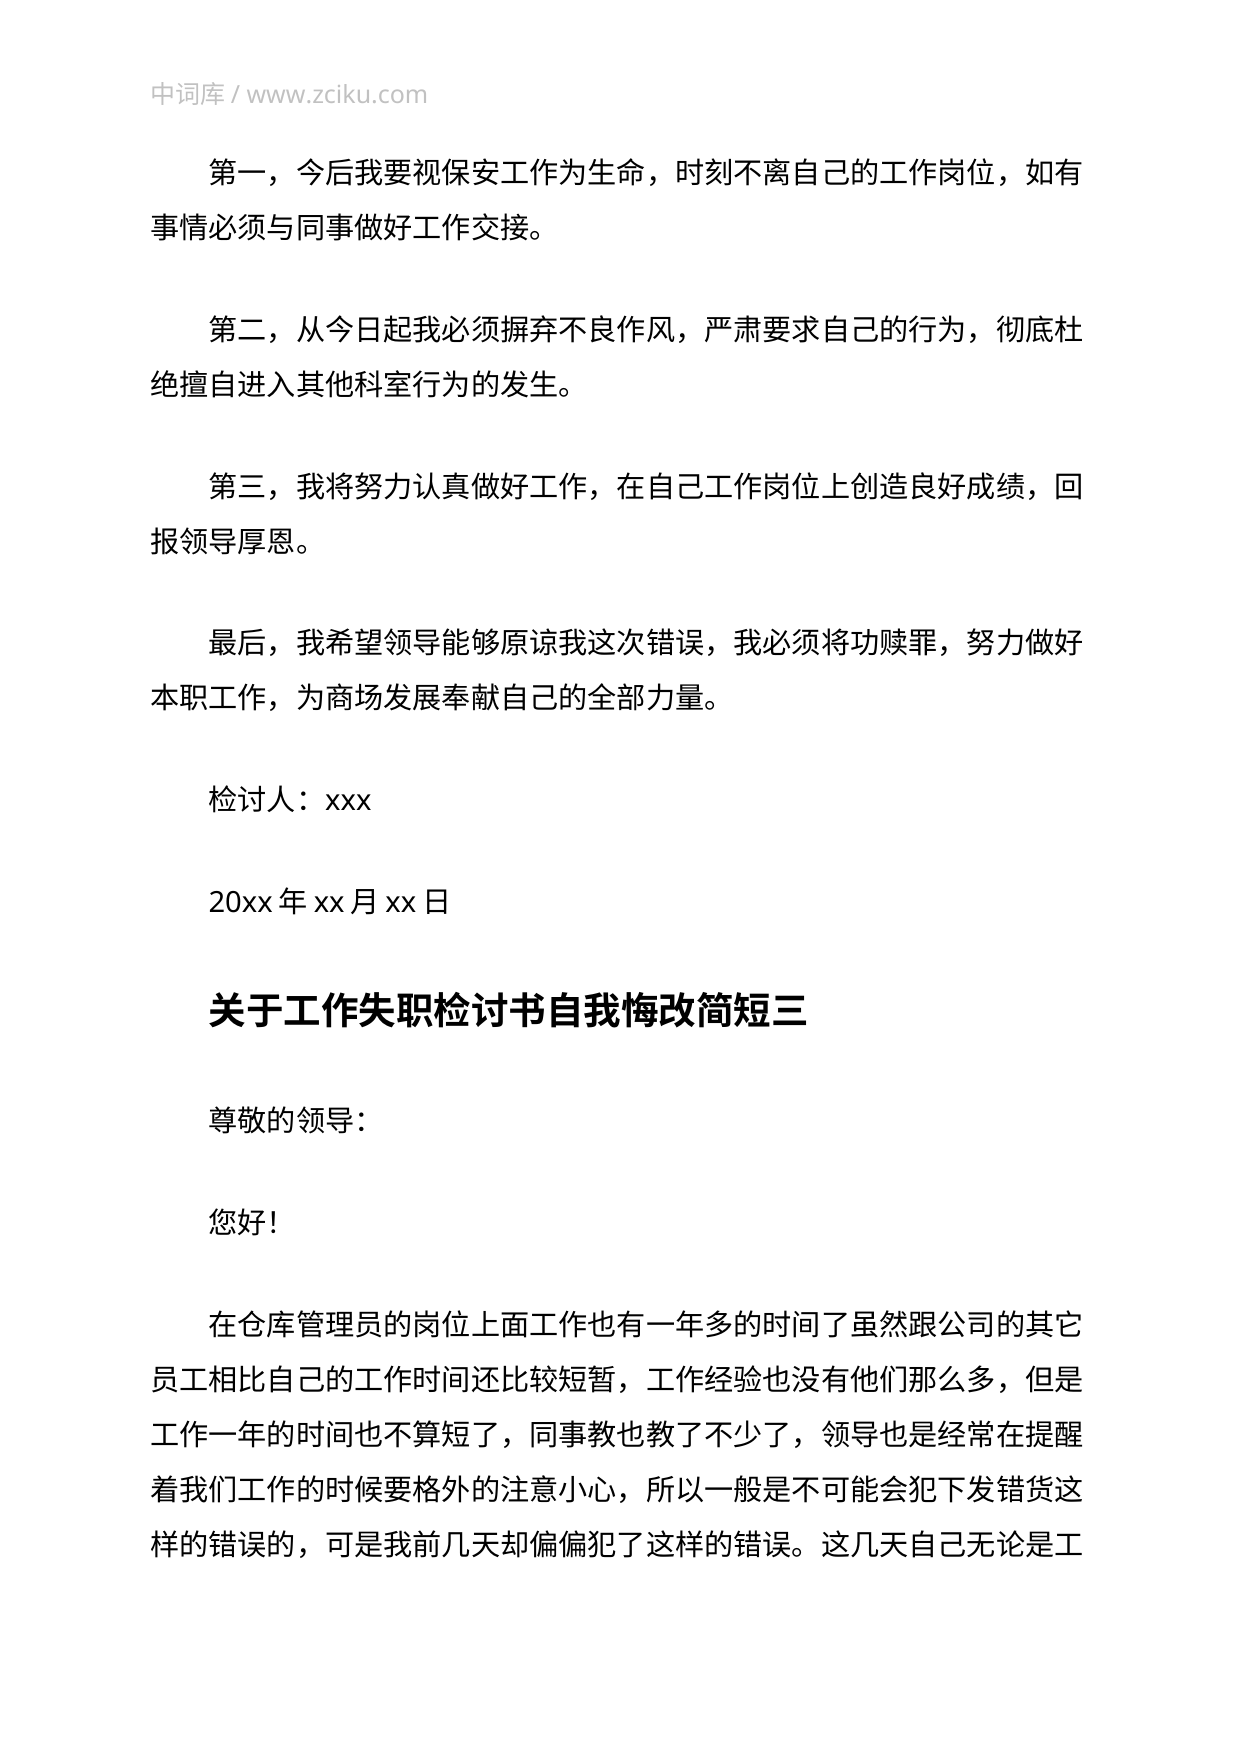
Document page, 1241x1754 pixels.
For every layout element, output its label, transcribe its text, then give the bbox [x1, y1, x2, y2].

text 关于工作失职检讨书自我悔改简短三 [150, 981, 1090, 1035]
text 您好！ [150, 1200, 1090, 1242]
text 最后，我希望领导能够原谅我这次错误，我必须将功赎罪，努力做好本职工作，为商场发展奉献自己的全部力量。 [150, 620, 1090, 717]
text 检讨人：xxx [150, 777, 1090, 819]
text 第一，今后我要视保安工作为生命，时刻不离自己的工作岗位，如有事情必须与同事做好工作交接。 [150, 150, 1090, 247]
text 第三，我将努力认真做好工作，在自己工作岗位上创造良好成绩，回报领导厚恩。 [150, 463, 1090, 561]
text 20xx年xx月xx日 [150, 879, 1090, 921]
text 尊敬的领导： [150, 1098, 1090, 1140]
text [150, 1302, 1090, 1563]
text 第二，从今日起我必须摒弃不良作风，严肃要求自己的行为，彻底杜绝擅自进入其他科室行为的发生。 [150, 307, 1090, 404]
